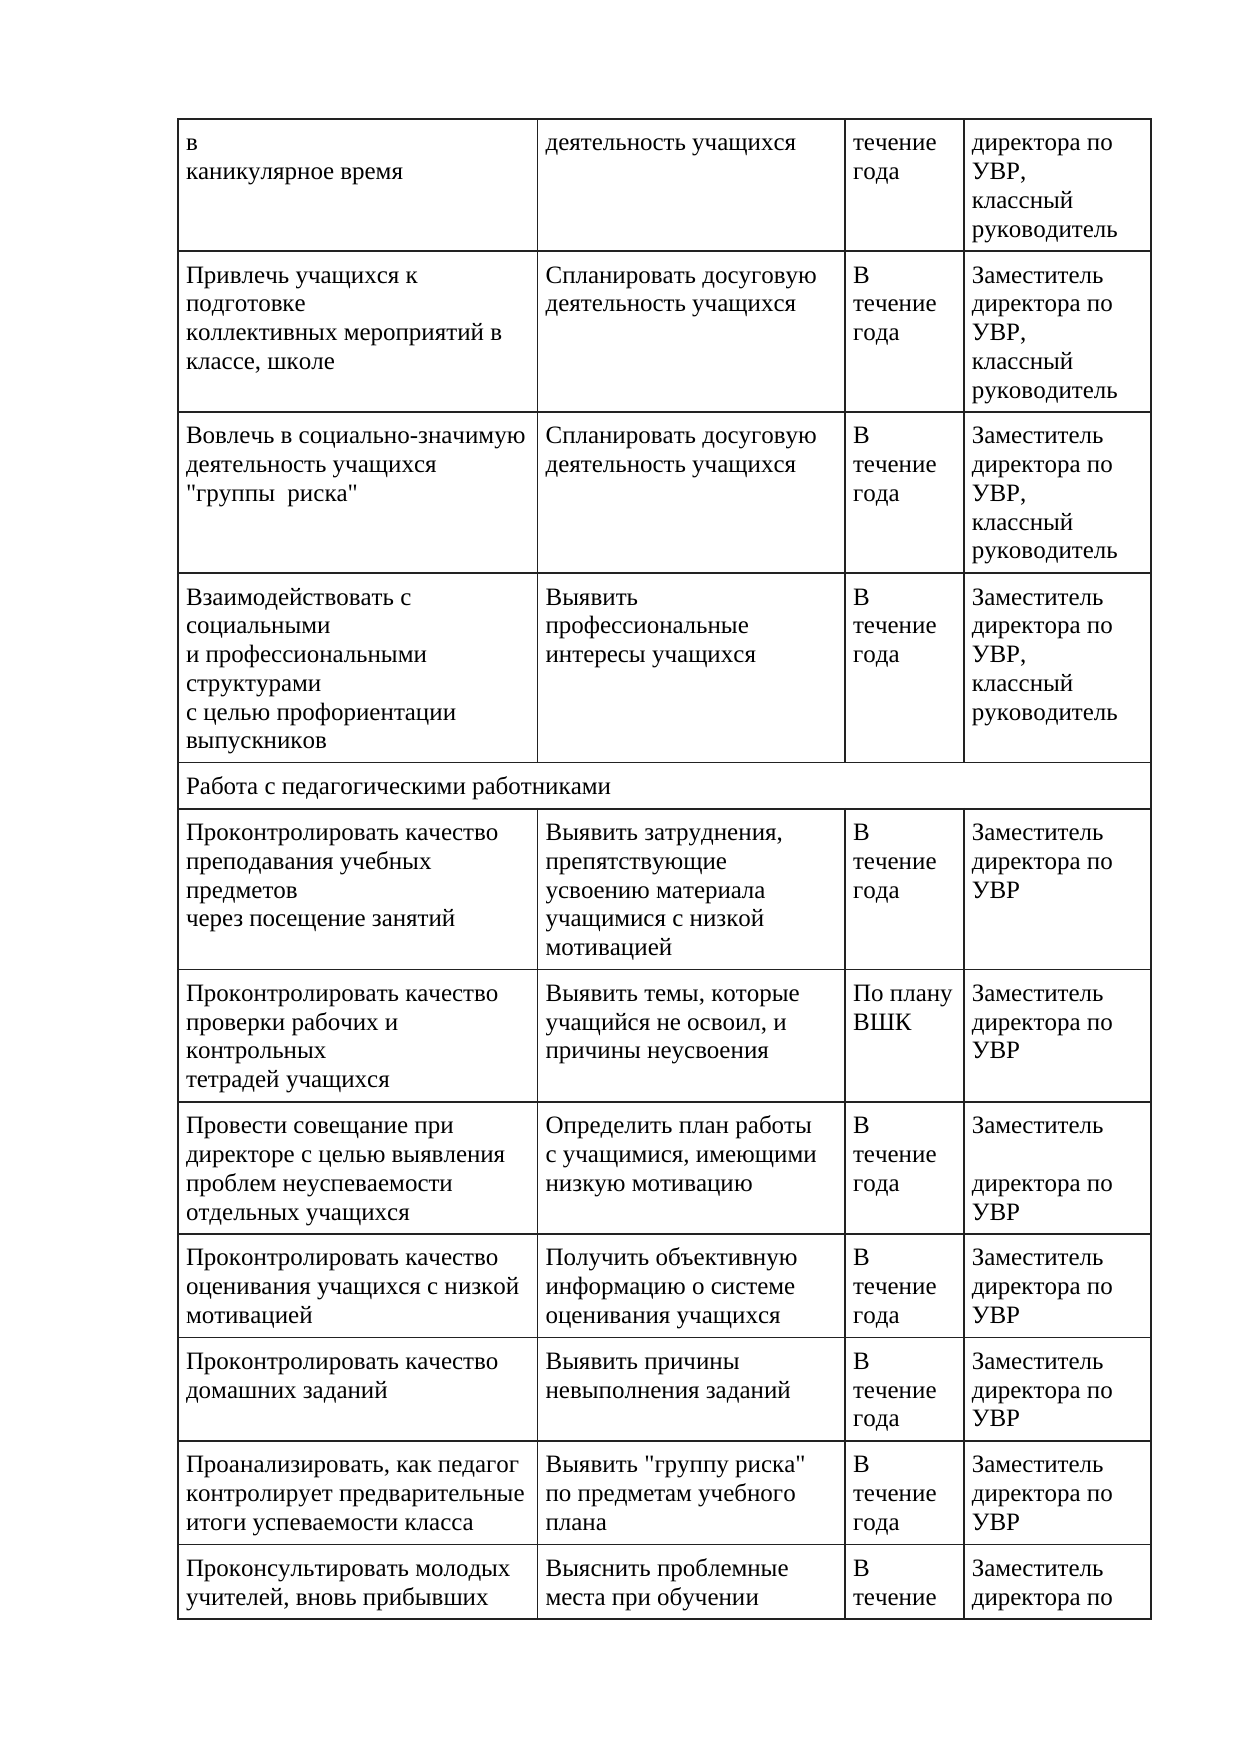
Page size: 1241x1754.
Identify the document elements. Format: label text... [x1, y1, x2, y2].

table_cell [965, 120, 1150, 250]
table_cell Взаимодействовать с социальными и профессиональными структурами с целью профориентации выпускников [179, 574, 537, 762]
table_cell Вовлечь в социально-значимую деятельность учащихся "группы риска" [179, 413, 537, 572]
table_cell Заместитель директора по УВР, классный руководитель [965, 252, 1150, 411]
table_cell В течение года [846, 252, 963, 411]
table_cell В течение года [846, 120, 963, 250]
table_cell В течение года [846, 1338, 963, 1440]
table_cell Заместитель директора по УВР, классный руководитель [965, 413, 1150, 572]
table_cell Заместитель директора по УВР, классный руководитель [965, 574, 1150, 762]
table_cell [538, 1545, 844, 1618]
table_cell Проконтролировать качество преподавания учебных предметов через посещение занятий [179, 810, 537, 969]
table_cell Заместитель директора по УВР [965, 1442, 1150, 1543]
table_cell Выявить темы, которые учащийся не освоил, и причины неусвоения [538, 970, 844, 1101]
table_cell В течение года [846, 1103, 963, 1233]
table_cell Проконтролировать качество оценивания учащихся с низкой мотивацией [179, 1235, 537, 1337]
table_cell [179, 120, 537, 250]
table_cell В течение года [846, 810, 963, 969]
table_cell В течение года [846, 413, 963, 572]
table_cell Работа с педагогическими работниками [179, 763, 1150, 808]
table_cell Получить объективную информацию о системе оценивания учащихся [538, 1235, 844, 1337]
table_cell Привлечь учащихся к подготовке коллективных мероприятий в классе, школе [179, 252, 537, 411]
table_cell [179, 1545, 537, 1618]
table_cell Провести совещание при директоре с целью выявления проблем неуспеваемости отдельных учащихся [179, 1103, 537, 1233]
table_cell Заместитель директора по УВР [965, 1235, 1150, 1337]
table_cell В течение года [846, 1442, 963, 1543]
table_cell Определить план работы с учащимися, имеющими низкую мотивацию [538, 1103, 844, 1233]
table_cell Заместитель директора по УВР [965, 1103, 1150, 1233]
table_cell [538, 120, 844, 250]
table_cell По плану ВШК [846, 970, 963, 1101]
table_cell В течение года [846, 574, 963, 762]
table_cell Заместитель директора по УВР [965, 810, 1150, 969]
table_cell Выявить профессиональные интересы учащихся [538, 574, 844, 762]
table_cell Заместитель директора по УВР [965, 1338, 1150, 1440]
table_cell Выявить затруднения, препятствующие усвоению материала учащимися с низкой мотивацией [538, 810, 844, 969]
table_cell Проконтролировать качество проверки рабочих и контрольных тетрадей учащихся [179, 970, 537, 1101]
table_cell В течение года [846, 1235, 963, 1337]
table_cell В течение года [846, 1545, 963, 1618]
table_cell Проанализировать, как педагог контролирует предварительные итоги успеваемости класса [179, 1442, 537, 1543]
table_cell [965, 1545, 1150, 1618]
table_cell Проконтролировать качество домашних заданий [179, 1338, 537, 1440]
table_cell Спланировать досуговую деятельность учащихся [538, 252, 844, 411]
table_cell Выявить "группу риска" по предметам учебного плана [538, 1442, 844, 1543]
table_cell Спланировать досуговую деятельность учащихся [538, 413, 844, 572]
table_cell Выявить причины невыполнения заданий [538, 1338, 844, 1440]
table_cell Заместитель директора по УВР [965, 970, 1150, 1101]
